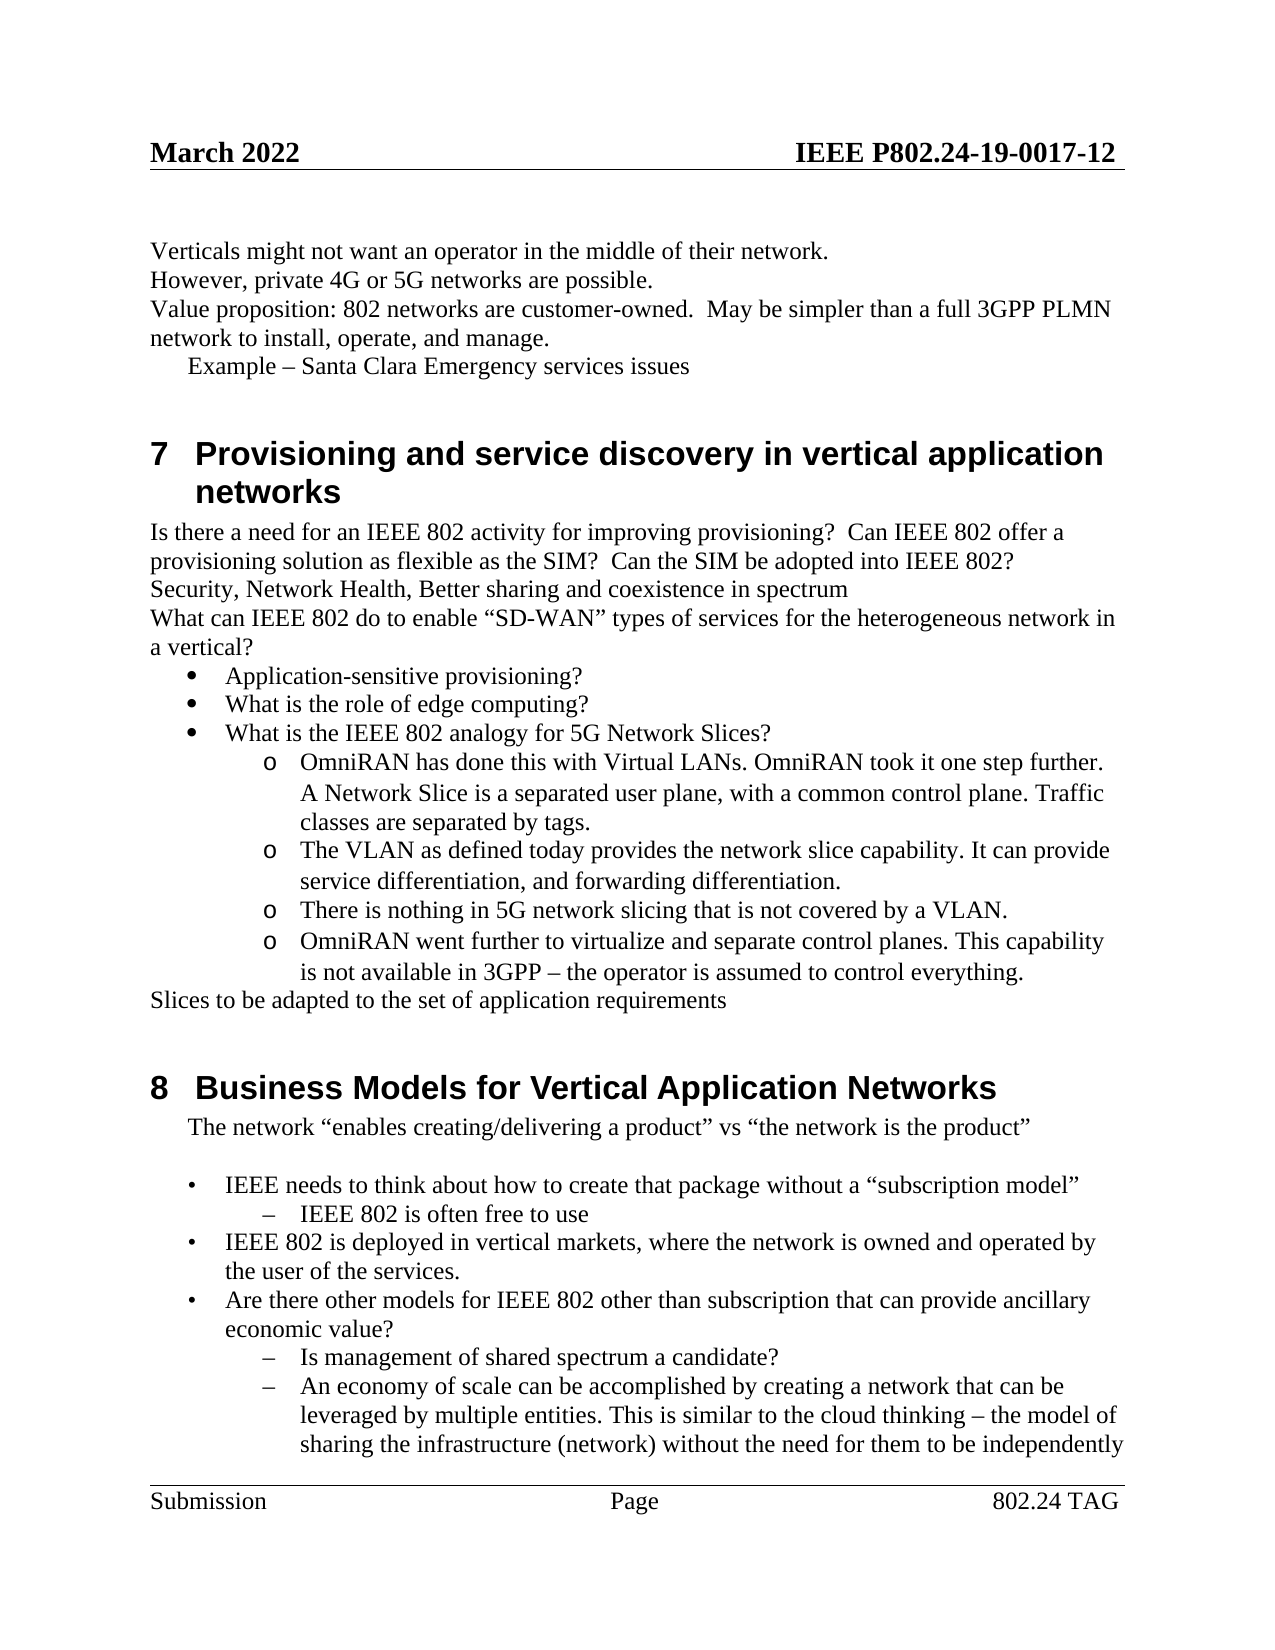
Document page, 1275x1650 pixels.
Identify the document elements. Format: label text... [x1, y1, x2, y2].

text Example – Santa Clara Emergency services issues [150, 351, 1125, 380]
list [262, 1371, 1125, 1457]
text Verticals might not want an operator in the middle of their network. [150, 236, 1125, 265]
text Value proposition: 802 networks are customer-owned. May be simpler than a full 3GPP PLMN network to install, operate, and manage. [150, 294, 1125, 351]
text The network “enables creating/delivering a product” vs “the network is the product” [187, 1112, 1125, 1141]
list The VLAN as defined today provides the network slice capability. It can provide service differentiation, and forwarding differentiation. [262, 835, 1125, 895]
subtitle Business Models for Vertical Application Networks [150, 1068, 1125, 1106]
subtitle Provisioning and service discovery in vertical application networks [150, 434, 1125, 511]
list There is nothing in 5G network slicing that is not covered by a VLAN. [262, 895, 1125, 926]
list What is the role of edge computing? [187, 689, 1125, 718]
list Application-sensitive provisioning? [187, 661, 1125, 689]
text Security, Network Health, Better sharing and coexistence in spectrum [150, 574, 1125, 603]
list IEEE needs to think about how to create that package without a “subscription model” [187, 1170, 1125, 1199]
list OmniRAN went further to virtualize and separate control planes. This capability is not available in 3GPP – the operator is assumed to control everything. [262, 926, 1125, 985]
text Slices to be adapted to the set of application requirements [150, 985, 1125, 1014]
text What can IEEE 802 do to enable “SD-WAN” types of services for the heterogeneous network in a vertical? [150, 603, 1125, 661]
text Is there a need for an IEEE 802 activity for improving provisioning? Can IEEE 802 offer a provisioning solution as flexible as the SIM? Can the SIM be adopted into IEEE 802? [150, 517, 1125, 574]
list OmniRAN has done this with Virtual LANs. OmniRAN took it one step further. A Network Slice is a separated user plane, with a common control plane. Traffic classes are separated by tags. [262, 747, 1125, 835]
list IEEE 802 is often free to use [262, 1199, 1125, 1227]
list IEEE 802 is deployed in vertical markets, where the network is owned and operated by the user of the services. [187, 1227, 1125, 1285]
list What is the IEEE 802 analogy for 5G Network Slices? [187, 718, 1125, 747]
text However, private 4G or 5G networks are possible. [150, 265, 1125, 294]
list Are there other models for IEEE 802 other than subscription that can provide ancillary economic value? [187, 1285, 1125, 1342]
list Is management of shared spectrum a candidate? [262, 1342, 1125, 1371]
